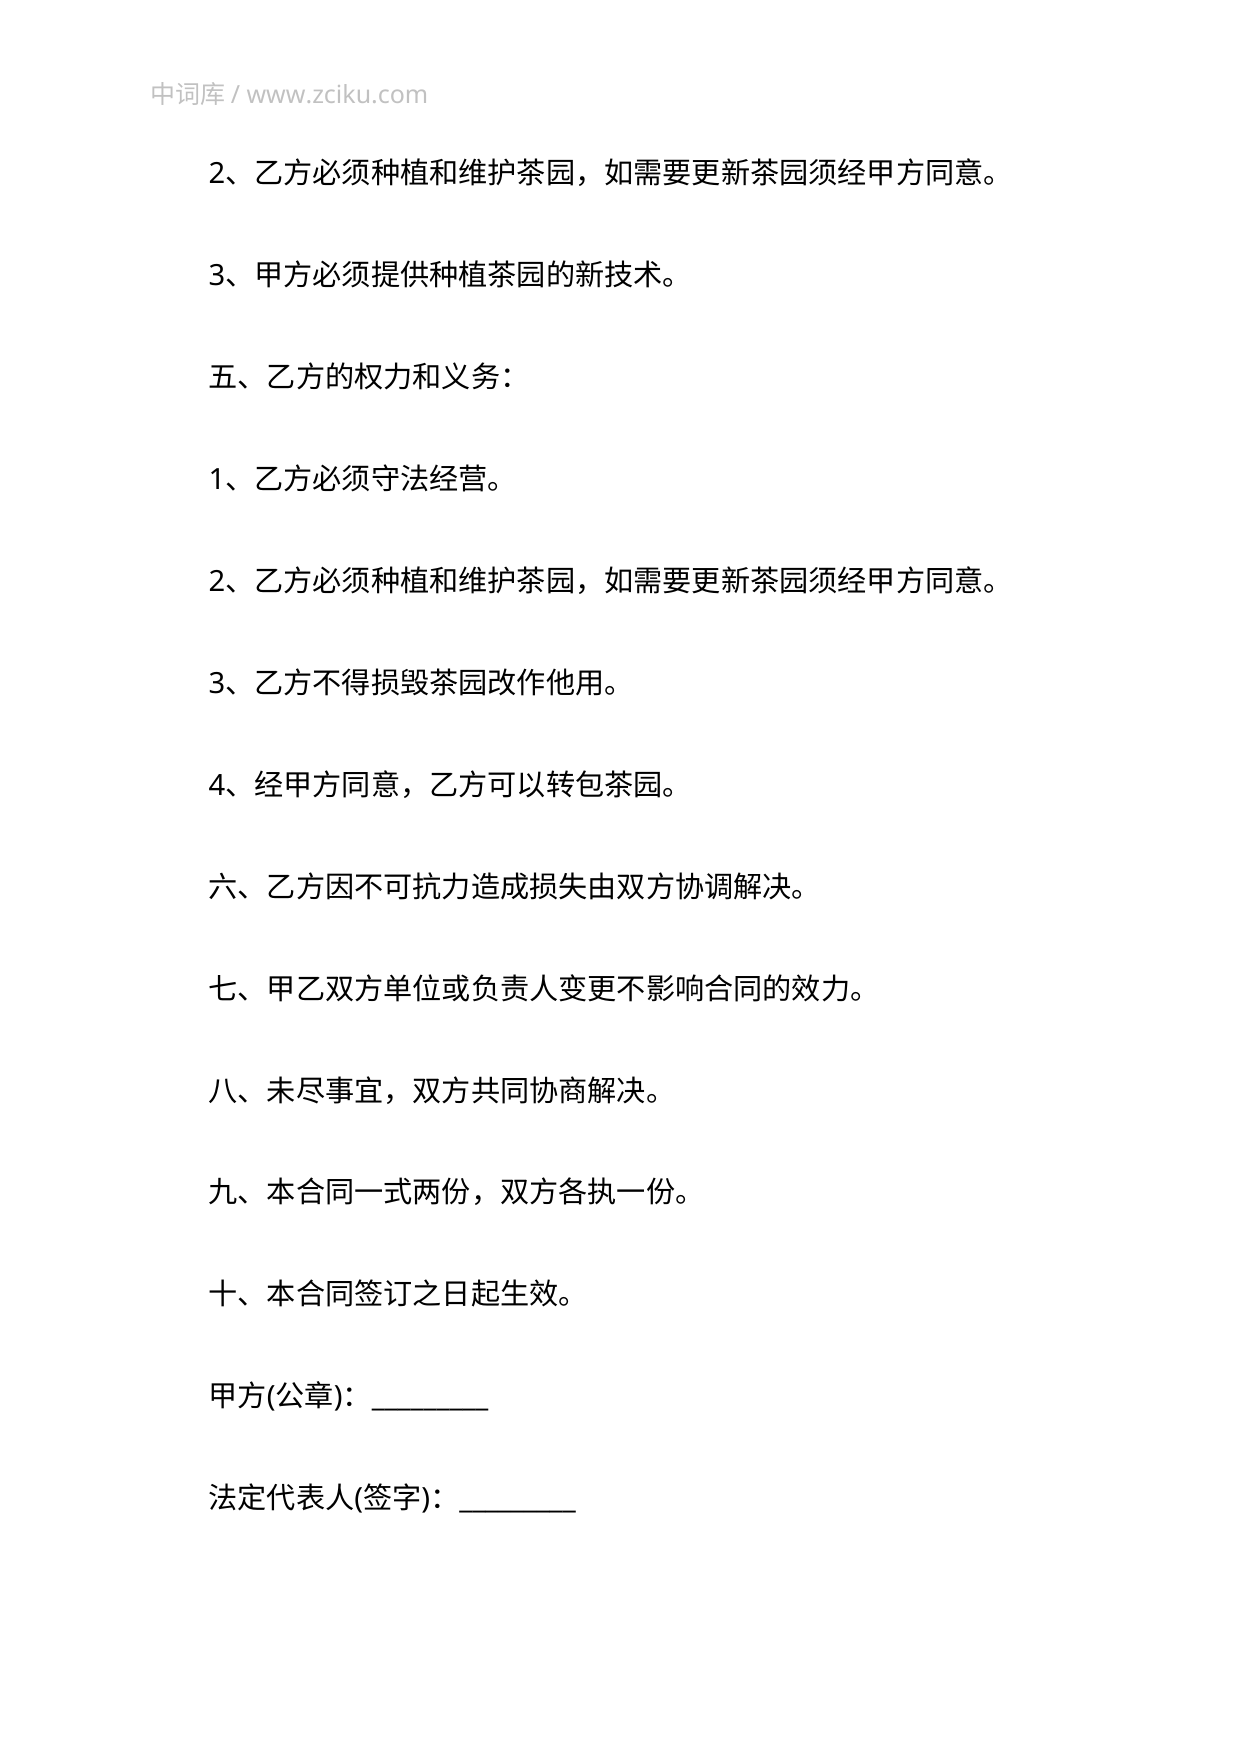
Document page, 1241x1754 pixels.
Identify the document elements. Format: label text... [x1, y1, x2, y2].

text 3、甲方必须提供种植茶园的新技术。 [150, 252, 1090, 294]
text 2、乙方必须种植和维护茶园，如需要更新茶园须经甲方同意。 [150, 150, 1090, 192]
text 甲方(公章)：_________ [150, 1372, 1090, 1415]
text 七、甲乙双方单位或负责人变更不影响合同的效力。 [150, 965, 1090, 1008]
text 1、乙方必须守法经营。 [150, 456, 1090, 498]
text 法定代表人(签字)：_________ [150, 1474, 1090, 1517]
text 3、乙方不得损毁茶园改作他用。 [150, 660, 1090, 702]
text 六、乙方因不可抗力造成损失由双方协调解决。 [150, 864, 1090, 906]
text 4、经甲方同意，乙方可以转包茶园。 [150, 762, 1090, 804]
text 2、乙方必须种植和维护茶园，如需要更新茶园须经甲方同意。 [150, 558, 1090, 600]
text 五、乙方的权力和义务： [150, 354, 1090, 396]
text 九、本合同一式两份，双方各执一份。 [150, 1169, 1090, 1211]
text 八、未尽事宜，双方共同协商解决。 [150, 1067, 1090, 1109]
text 十、本合同签订之日起生效。 [150, 1271, 1090, 1313]
